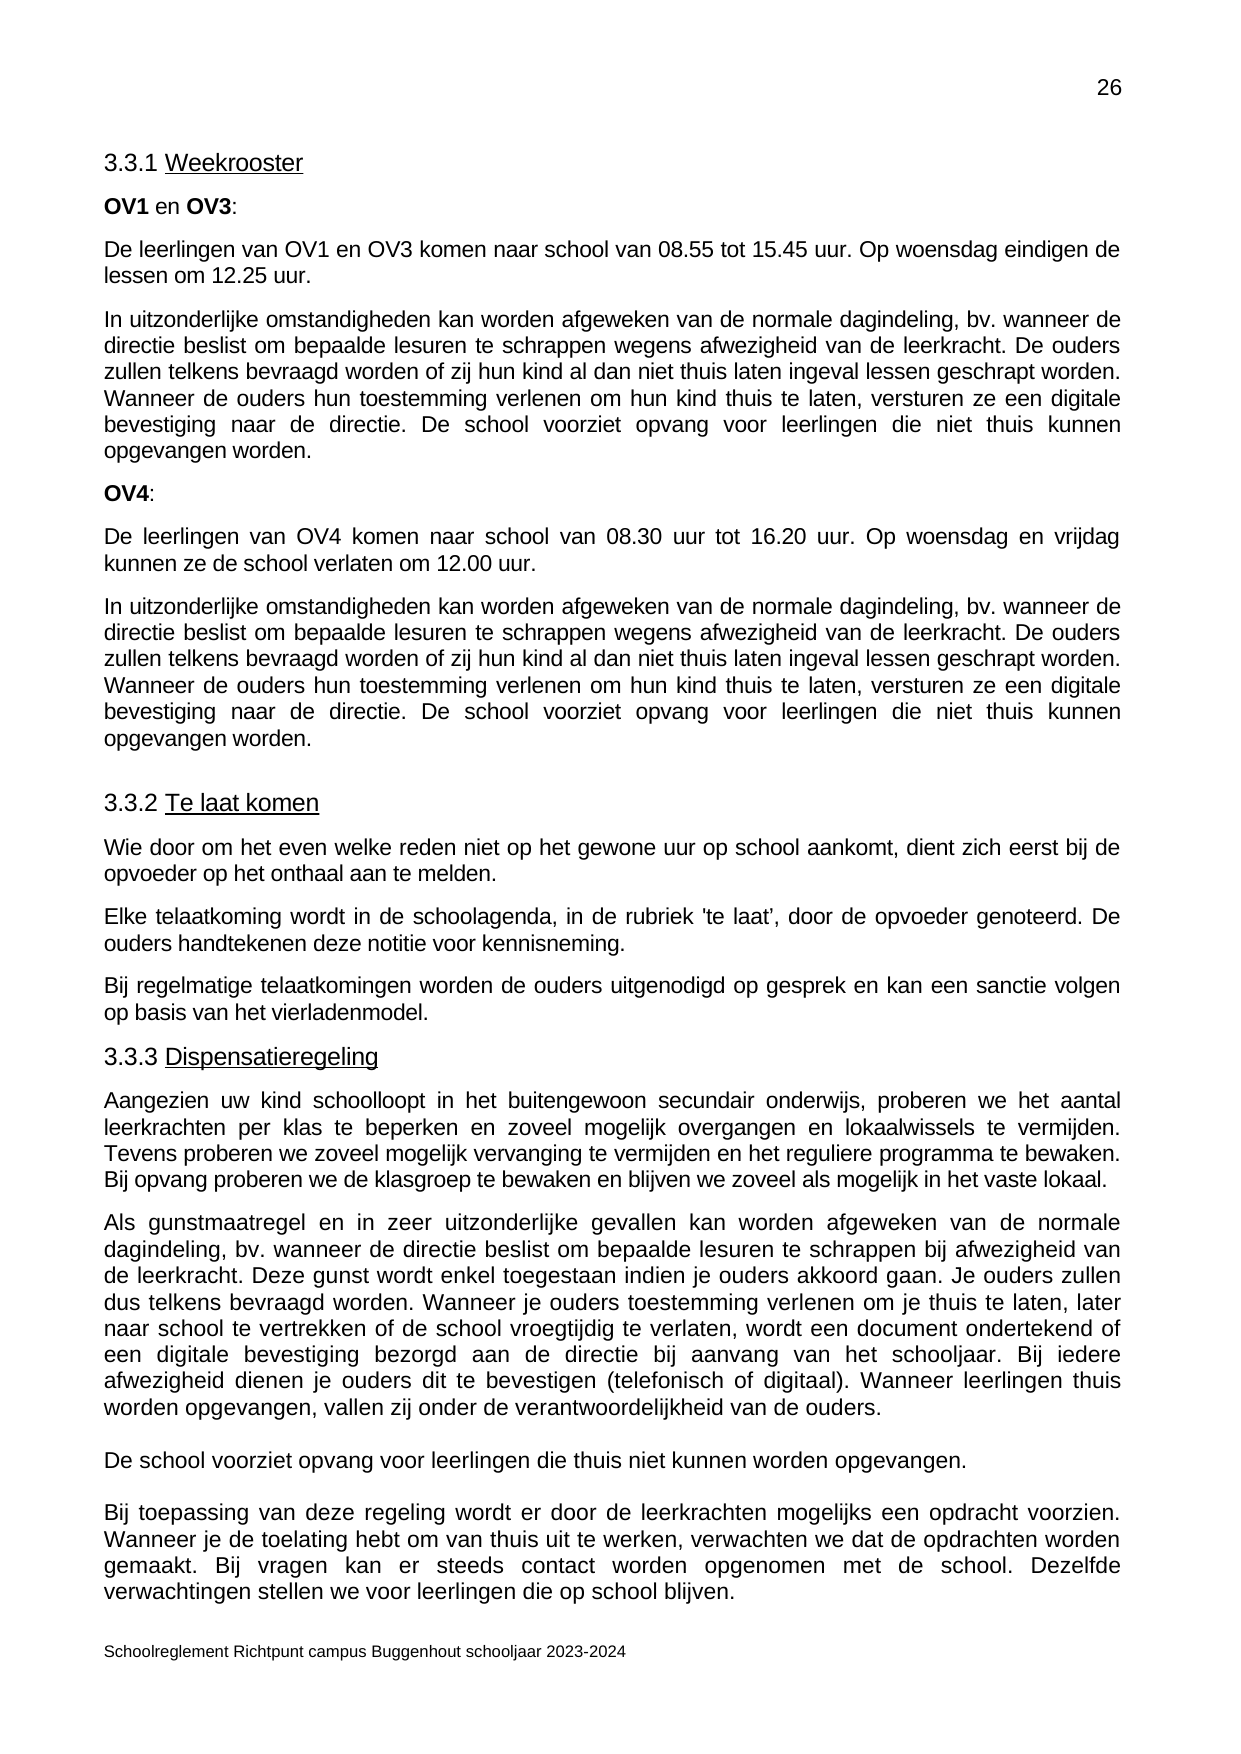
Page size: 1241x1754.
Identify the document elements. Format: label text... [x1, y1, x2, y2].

text In uitzonderlijke omstandigheden kan worden afgeweken van de normale dagindeling, bv. wanneer de directie beslist om bepaalde lesuren te schrappen wegens afwezigheid van de leerkracht. De ouders zullen telkens bevraagd worden of zij hun kind al dan niet thuis laten ingeval lessen geschrapt worden. Wanneer de ouders hun toestemming verlenen om hun kind thuis te laten, versturen ze een digitale bevestiging naar de directie. De school voorziet opvang voor leerlingen die niet thuis kunnen opgevangen worden. [103, 593, 1122, 751]
text 3.3.1 Weekrooster [103, 148, 1122, 176]
text Elke telaatkoming wordt in de schoolagenda, in de rubriek 'te laat’, door de opvoeder genoteerd. De ouders handtekenen deze notitie voor kennisneming. [103, 903, 1122, 956]
text Wie door om het even welke reden niet op het gewone uur op school aankomt, dient zich eerst bij de opvoeder op het onthaal aan te melden. [103, 834, 1122, 886]
text De leerlingen van OV1 en OV3 komen naar school van 08.55 tot 15.45 uur. Op woensdag eindigen de lessen om 12.25 uur. [103, 236, 1122, 289]
text In uitzonderlijke omstandigheden kan worden afgeweken van de normale dagindeling, bv. wanneer de directie beslist om bepaalde lesuren te schrappen wegens afwezigheid van de leerkracht. De ouders zullen telkens bevraagd worden of zij hun kind al dan niet thuis laten ingeval lessen geschrapt worden. Wanneer de ouders hun toestemming verlenen om hun kind thuis te laten, versturen ze een digitale bevestiging naar de directie. De school voorziet opvang voor leerlingen die niet thuis kunnen opgevangen worden. [103, 306, 1122, 464]
text Bij toepassing van deze regeling wordt er door de leerkrachten mogelijks een opdracht voorzien. Wanneer je de toelating hebt om van thuis uit te werken, verwachten we dat de opdrachten worden gemaakt. Bij vragen kan er steeds contact worden opgenomen met de school. Dezelfde verwachtingen stellen we voor leerlingen die op school blijven. [103, 1499, 1122, 1605]
text De leerlingen van OV4 komen naar school van 08.30 uur tot 16.20 uur. Op woensdag en vrijdag kunnen ze de school verlaten om 12.00 uur. [103, 523, 1122, 576]
text 3.3.2 Te laat komen [103, 788, 1122, 817]
text OV4: [103, 480, 1122, 507]
text De school voorziet opvang voor leerlingen die thuis niet kunnen worden opgevangen. [103, 1447, 1122, 1473]
text Bij regelmatige telaatkomingen worden de ouders uitgenodigd op gesprek en kan een sanctie volgen op basis van het vierladenmodel. [103, 972, 1122, 1025]
text Als gunstmaatregel en in zeer uitzonderlijke gevallen kan worden afgeweken van de normale dagindeling, bv. wanneer de directie beslist om bepaalde lesuren te schrappen bij afwezigheid van de leerkracht. Deze gunst wordt enkel toegestaan indien je ouders akkoord gaan. Je ouders zullen dus telkens bevraagd worden. Wanneer je ouders toestemming verlenen om je thuis te laten, later naar school te vertrekken of de school vroegtijdig te verlaten, wordt een document ondertekend of een digitale bevestiging bezorgd aan de directie bij aanvang van het schooljaar. Bij iedere afwezigheid dienen je ouders dit te bevestigen (telefonisch of digitaal). Wanneer leerlingen thuis worden opgevangen, vallen zij onder de verantwoordelijkheid van de ouders. [103, 1209, 1122, 1420]
text OV1 en OV3: [103, 193, 1122, 219]
text 3.3.3 Dispensatieregeling [103, 1042, 1122, 1071]
text Aangezien uw kind schoolloopt in het buitengewoon secundair onderwijs, proberen we het aantal leerkrachten per klas te beperken en zoveel mogelijk overgangen en lokaalwissels te vermijden. Tevens proberen we zoveel mogelijk vervanging te vermijden en het reguliere programma te bewaken. Bij opvang proberen we de klasgroep te bewaken en blijven we zoveel als mogelijk in het vaste lokaal. [103, 1087, 1122, 1193]
